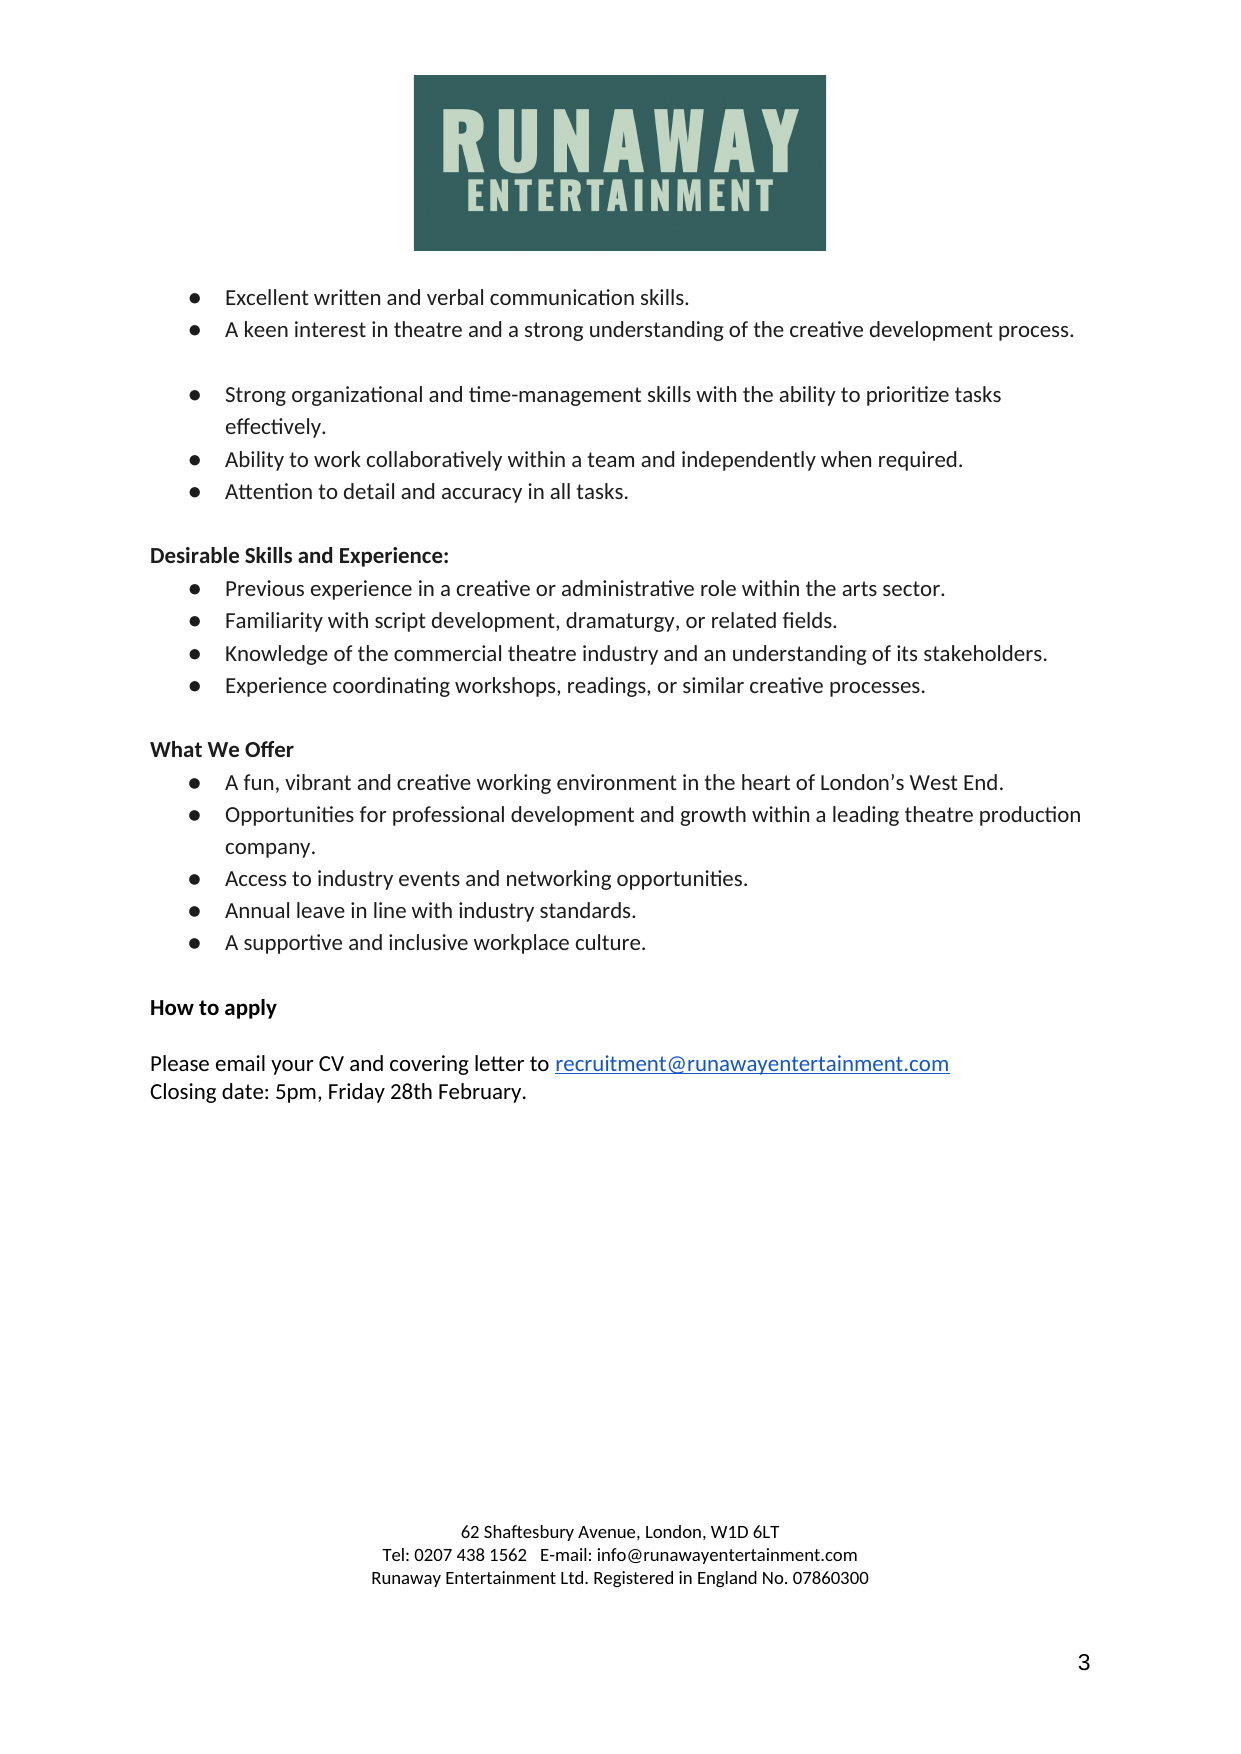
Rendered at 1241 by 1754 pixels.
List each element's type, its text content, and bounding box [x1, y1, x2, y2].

text Desirable Skills and Experience: [150, 541, 1090, 569]
list Opportunities for professional development and growth within a leading theatre production company. [187, 800, 1090, 860]
picture [413, 75, 827, 251]
list Annual leave in line with industry standards. [187, 896, 1090, 924]
text How to apply [150, 993, 1090, 1021]
list Access to industry events and networking opportunities. [187, 864, 1090, 892]
list Familiarity with script development, dramaturgy, or related fields. [187, 606, 1090, 634]
text Closing date: 5pm, Friday 28th February. [150, 1077, 1090, 1105]
list A keen interest in theatre and a strong understanding of the creative development process. [187, 315, 1090, 343]
list A fun, vibrant and creative working environment in the heart of London’s West End. [187, 768, 1090, 796]
list Experience coordinating workshops, readings, or similar creative processes. [187, 671, 1090, 699]
list Previous experience in a creative or administrative role within the arts sector. [187, 574, 1090, 602]
text Please email your CV and covering letter to recruitment@runawayentertainment.com [150, 1049, 1090, 1077]
list Attention to detail and accuracy in all tasks. [187, 477, 1090, 505]
list Ability to work collaboratively within a team and independently when required. [187, 444, 1090, 473]
list A supportive and inclusive workplace culture. [187, 928, 1090, 957]
list Strong organizational and time-management skills with the ability to prioritize tasks effectively. [187, 380, 1090, 440]
list Excellent written and verbal communication skills. [187, 283, 1090, 311]
list Knowledge of the commercial theatre industry and an understanding of its stakeholders. [187, 638, 1090, 667]
text What We Offer [150, 735, 1090, 763]
